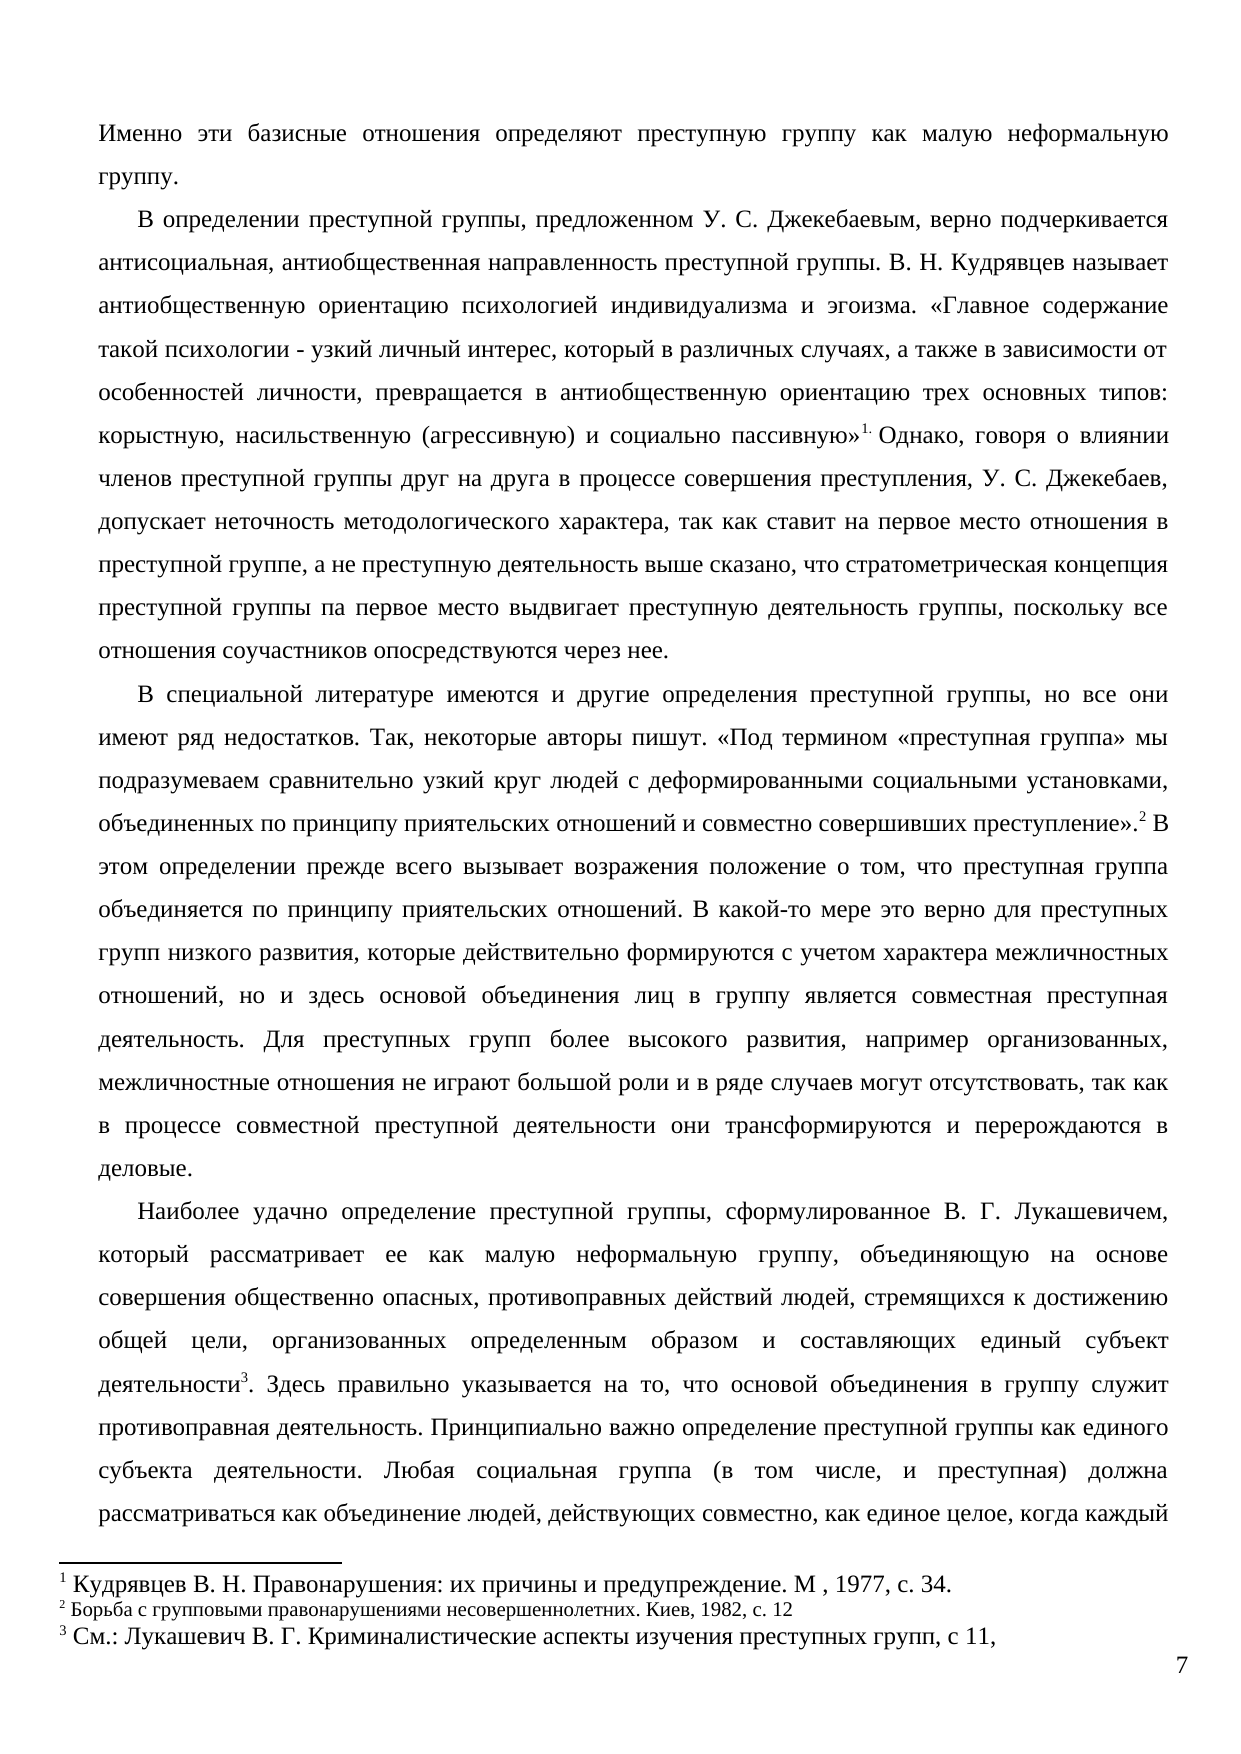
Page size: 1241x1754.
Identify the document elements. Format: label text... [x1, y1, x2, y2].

text В определении преступной группы, предложенном У. С. Джекебаевым, верно подчеркивается антисоциальная, антиобщественная направленность преступной группы. В. Н. Кудрявцев называет антиобщественную ориентацию психологией индивидуализма и эгоизма. «Главное содержание такой психологии - узкий личный интерес, который в различных случаях, а также в зависимости от особенностей личности, превращается в антиобщественную ориентацию трех основных типов: корыстную, насильственную (агрессивную) и социально пассивную». Однако, говоря о влиянии членов преступной группы друг на друга в процессе совершения преступления, У. С. Джекебаев, допускает неточность методологического характера, так как ставит на первое место отношения в преступной группе, а не преступную деятельность выше сказано, что стратометрическая концепция преступной группы па первое место выдвигает преступную деятельность группы, поскольку все отношения соучастников опосредствуются через нее. [98, 204, 1169, 664]
text В специальной литературе имеются и другие определения преступной группы, но все они имеют ряд недостатков. Так, некоторые авторы пишут. «Под термином «преступная группа» мы подразумеваем сравнительно узкий круг людей с деформированными социальными установками, объединенных по принципу приятельских отношений и совместно совершивших преступление». В этом определении прежде всего вызывает возражения положение о том, что преступная группа объединяется по принципу приятельских отношений. В какой-то мере это верно для преступных групп низкого развития, которые действительно формируются с учетом характера межличностных отношений, но и здесь основой объединения лиц в группу является совместная преступная деятельность. Для преступных групп более высокого развития, например организованных, межличностные отношения не играют большой роли и в ряде случаев могут отсутствовать, так как в процессе совместной преступной деятельности они трансформируются и перерождаются в деловые. [98, 679, 1169, 1182]
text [98, 118, 1169, 190]
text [98, 1196, 1169, 1527]
